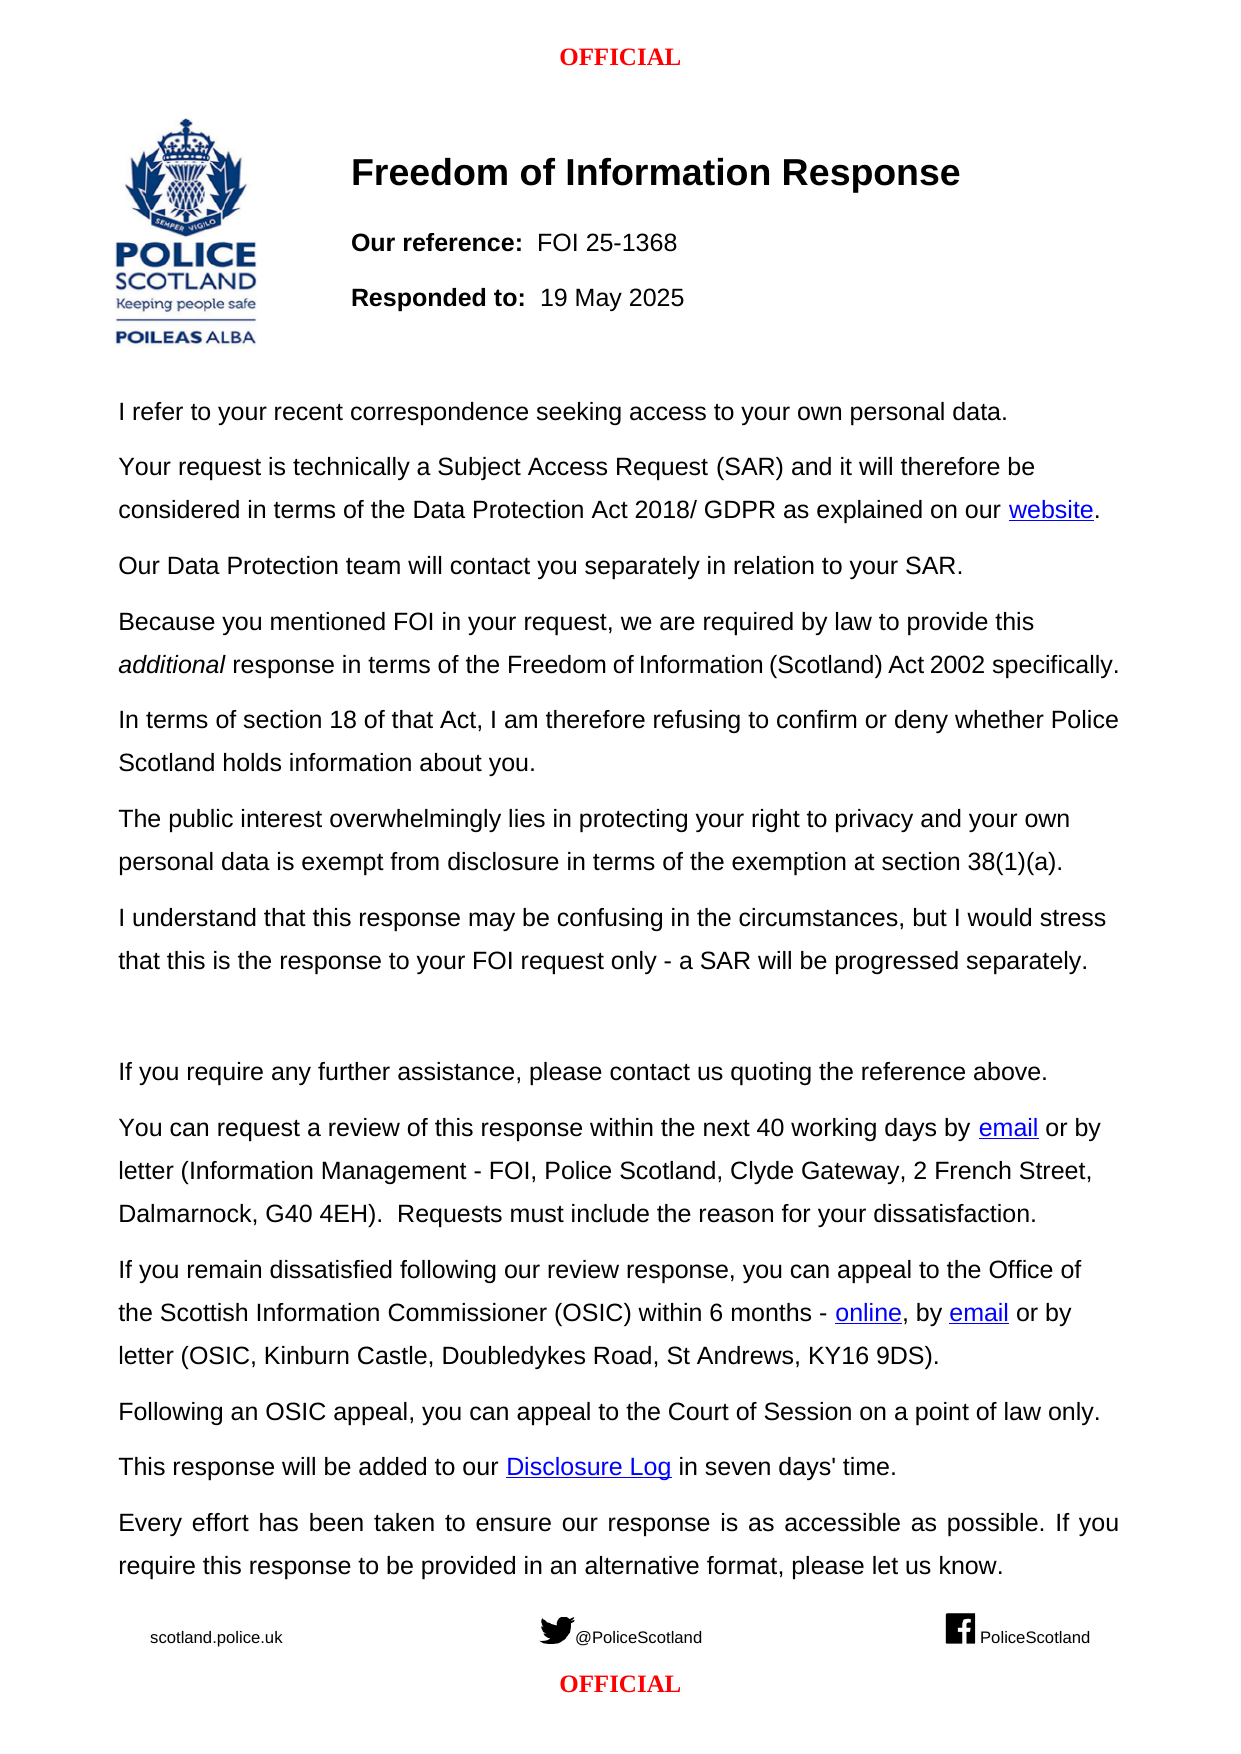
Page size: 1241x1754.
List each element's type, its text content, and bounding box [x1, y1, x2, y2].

text I understand that this response may be confusing in the circumstances, but I would stress that this is the response to your FOI request only - a SAR will be progressed separately. [118, 903, 1122, 974]
text The public interest overwhelmingly lies in protecting your right to privacy and your own personal data is exempt from disclosure in terms of the exemption at section 38(1)(a). [118, 804, 1122, 876]
text If you remain dissatisfied following our review response, you can appeal to the Office of the Scottish Information Commissioner (OSIC) within 6 months - online, by email or by letter (OSIC, Kinburn Castle, Doubledykes Road, St Andrews, KY16 9DS). [118, 1254, 1122, 1369]
text Because you mentioned FOI in your request, we are required by law to provide this additional response in terms of the Freedom of Information (Scotland) Act 2002 specifically. [118, 606, 1122, 678]
text If you require any further assistance, please contact us quoting the reference above. [118, 1057, 1122, 1086]
text You can request a review of this response within the next 40 working days by email or by letter (Information Management - FOI, Police Scotland, Clyde Gateway, 2 French Street, Dalmarnock, G40 4EH). Requests must include the reason for your dissatisfaction. [118, 1113, 1122, 1228]
table_header [103, 118, 339, 384]
table_header Freedom of Information Response Our reference: FOI 25-1368 Responded to: 19 May 2025 [340, 118, 1121, 384]
text I refer to your recent correspondence seeking access to your own personal data. [118, 396, 1122, 425]
text Our Data Protection team will contact you separately in relation to your SAR. [118, 551, 1122, 579]
picture [945, 1613, 976, 1644]
text Every effort has been taken to ensure our response is as accessible as possible. If you require this response to be provided in an alternative format, please let us know. [118, 1508, 1122, 1579]
picture [538, 1617, 575, 1644]
text Your request is technically a Subject Access Request (SAR) and it will therefore be considered in terms of the Data Protection Act 2018/ GDPR as explained on our website. [118, 452, 1122, 524]
picture [114, 118, 257, 347]
text Following an OSIC appeal, you can appeal to the Court of Session on a point of law only. [118, 1396, 1122, 1425]
text In terms of section 18 of that Act, I am therefore refusing to confirm or deny whether Police Scotland holds information about you. [118, 705, 1122, 777]
text This response will be added to our Disclosure Log in seven days' time. [118, 1452, 1122, 1481]
